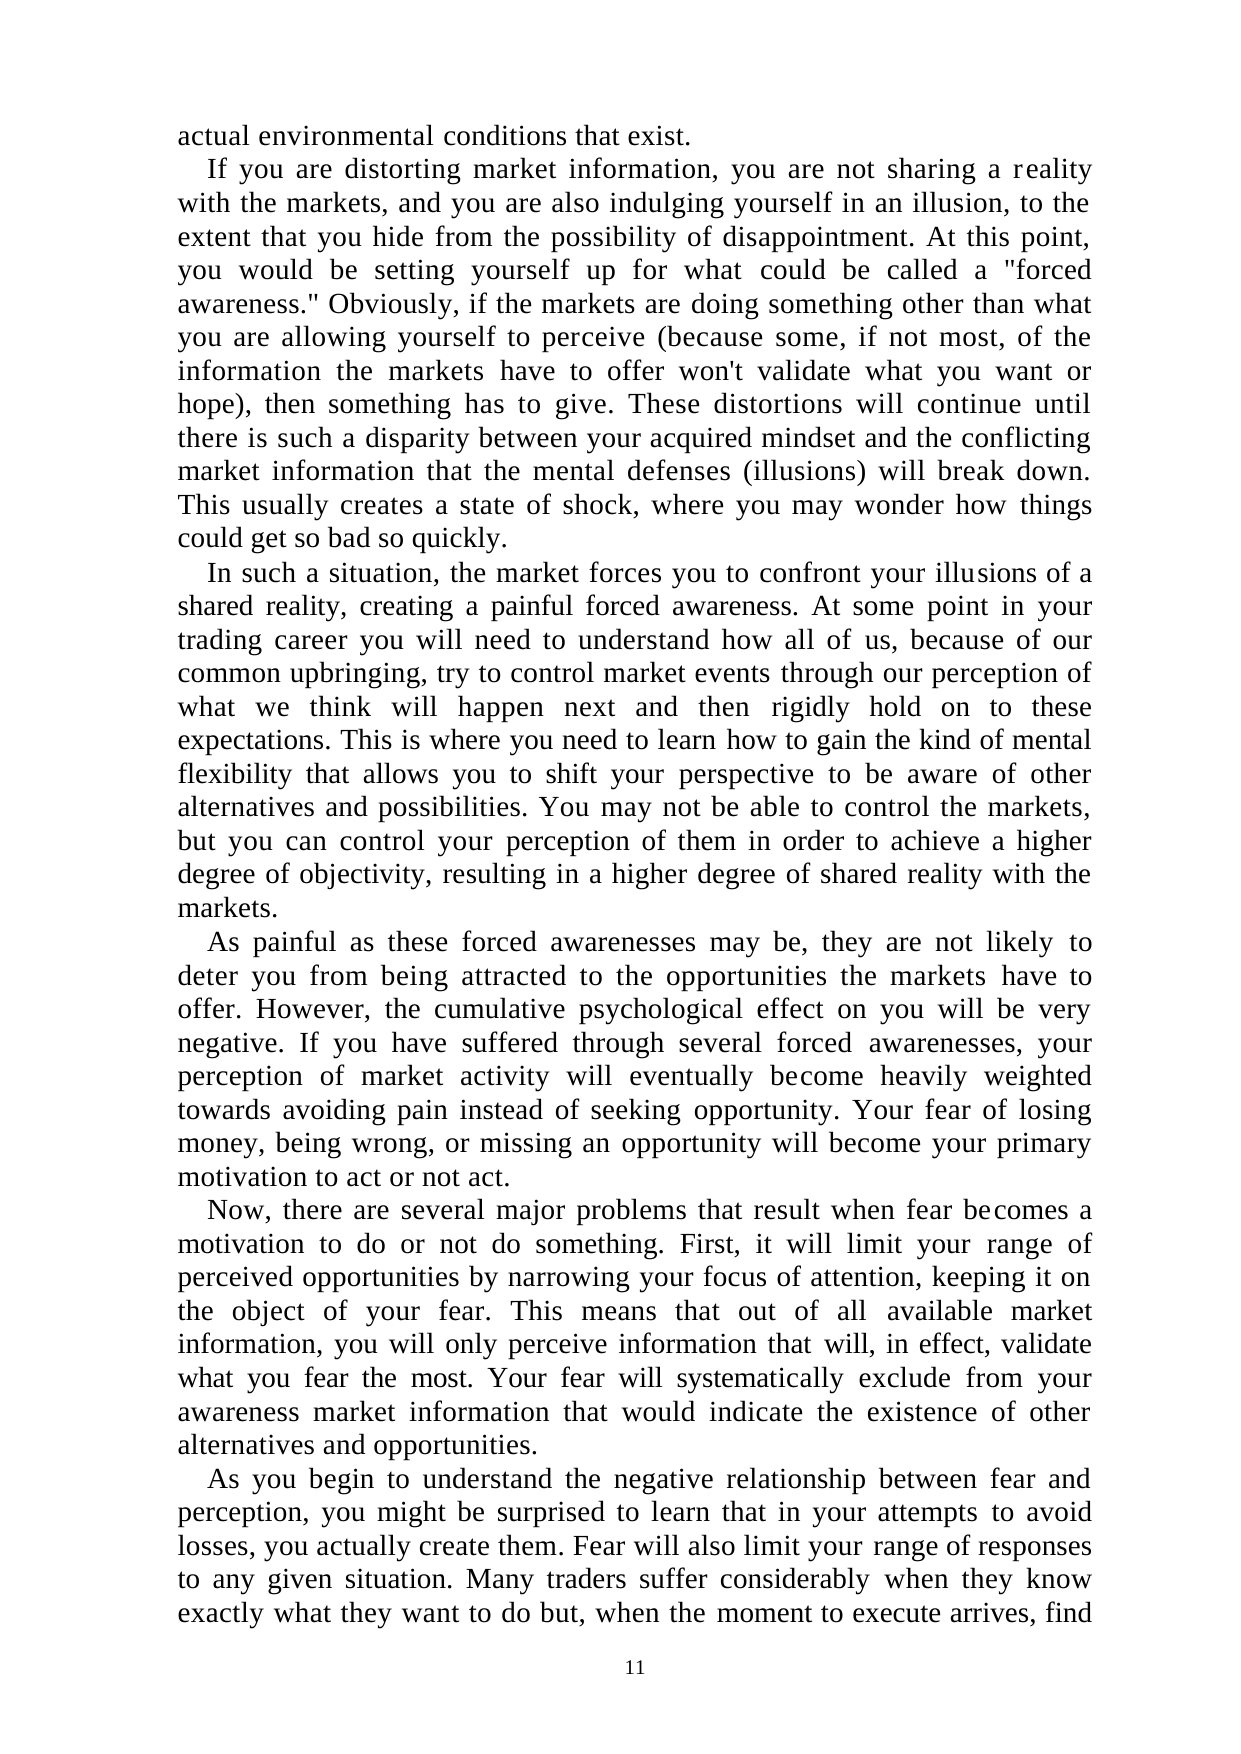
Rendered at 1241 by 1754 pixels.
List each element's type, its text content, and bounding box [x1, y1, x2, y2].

text If you are distorting market information, you are not sharing a reality with the markets, and you are also indulging yourself in an illusion, to the extent that you hide from the possibility of disappointment. At this point, you would be setting yourself up for what could be called a "forced awareness." Obviously, if the markets are doing something other than what you are allowing yourself to perceive (because some, if not most, of the information the markets have to offer won't validate what you want or hope), then something has to give. These distortions will continue until there is such a disparity between your acquired mindset and the conflicting market information that the mental defenses (illusions) will break down. This usually creates a state of shock, where you may wonder how things could get so bad so quickly. [177, 152, 1092, 554]
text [177, 118, 1092, 152]
text As painful as these forced awarenesses may be, they are not likely to deter you from being attracted to the opportunities the markets have to offer. However, the cumulative psychological effect on you will be very negative. If you have suffered through several forced awarenesses, your perception of market activity will eventually become heavily weighted towards avoiding pain instead of seeking opportunity. Your fear of losing money, being wrong, or missing an opportunity will become your primary motivation to act or not act. [177, 924, 1092, 1192]
text Now, there are several major problems that result when fear becomes a motivation to do or not do something. First, it will limit your range of perceived opportunities by narrowing your focus of attention, keeping it on the object of your fear. This means that out of all available market information, you will only perceive information that will, in effect, validate what you fear the most. Your fear will systematically exclude from your awareness market information that would indicate the existence of other alternatives and opportunities. [177, 1192, 1092, 1461]
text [177, 1461, 1092, 1628]
text In such a situation, the market forces you to confront your illusions of a shared reality, creating a painful forced awareness. At some point in your trading career you will need to understand how all of us, because of our common upbringing, try to control market events through our perception of what we think will happen next and then rigidly hold on to these expectations. This is where you need to learn how to gain the kind of mental flexibility that allows you to shift your perspective to be aware of other alternatives and possibilities. You may not be able to control the markets, but you can control your perception of them in order to achieve a higher degree of objectivity, resulting in a higher degree of shared reality with the markets. [177, 555, 1092, 924]
